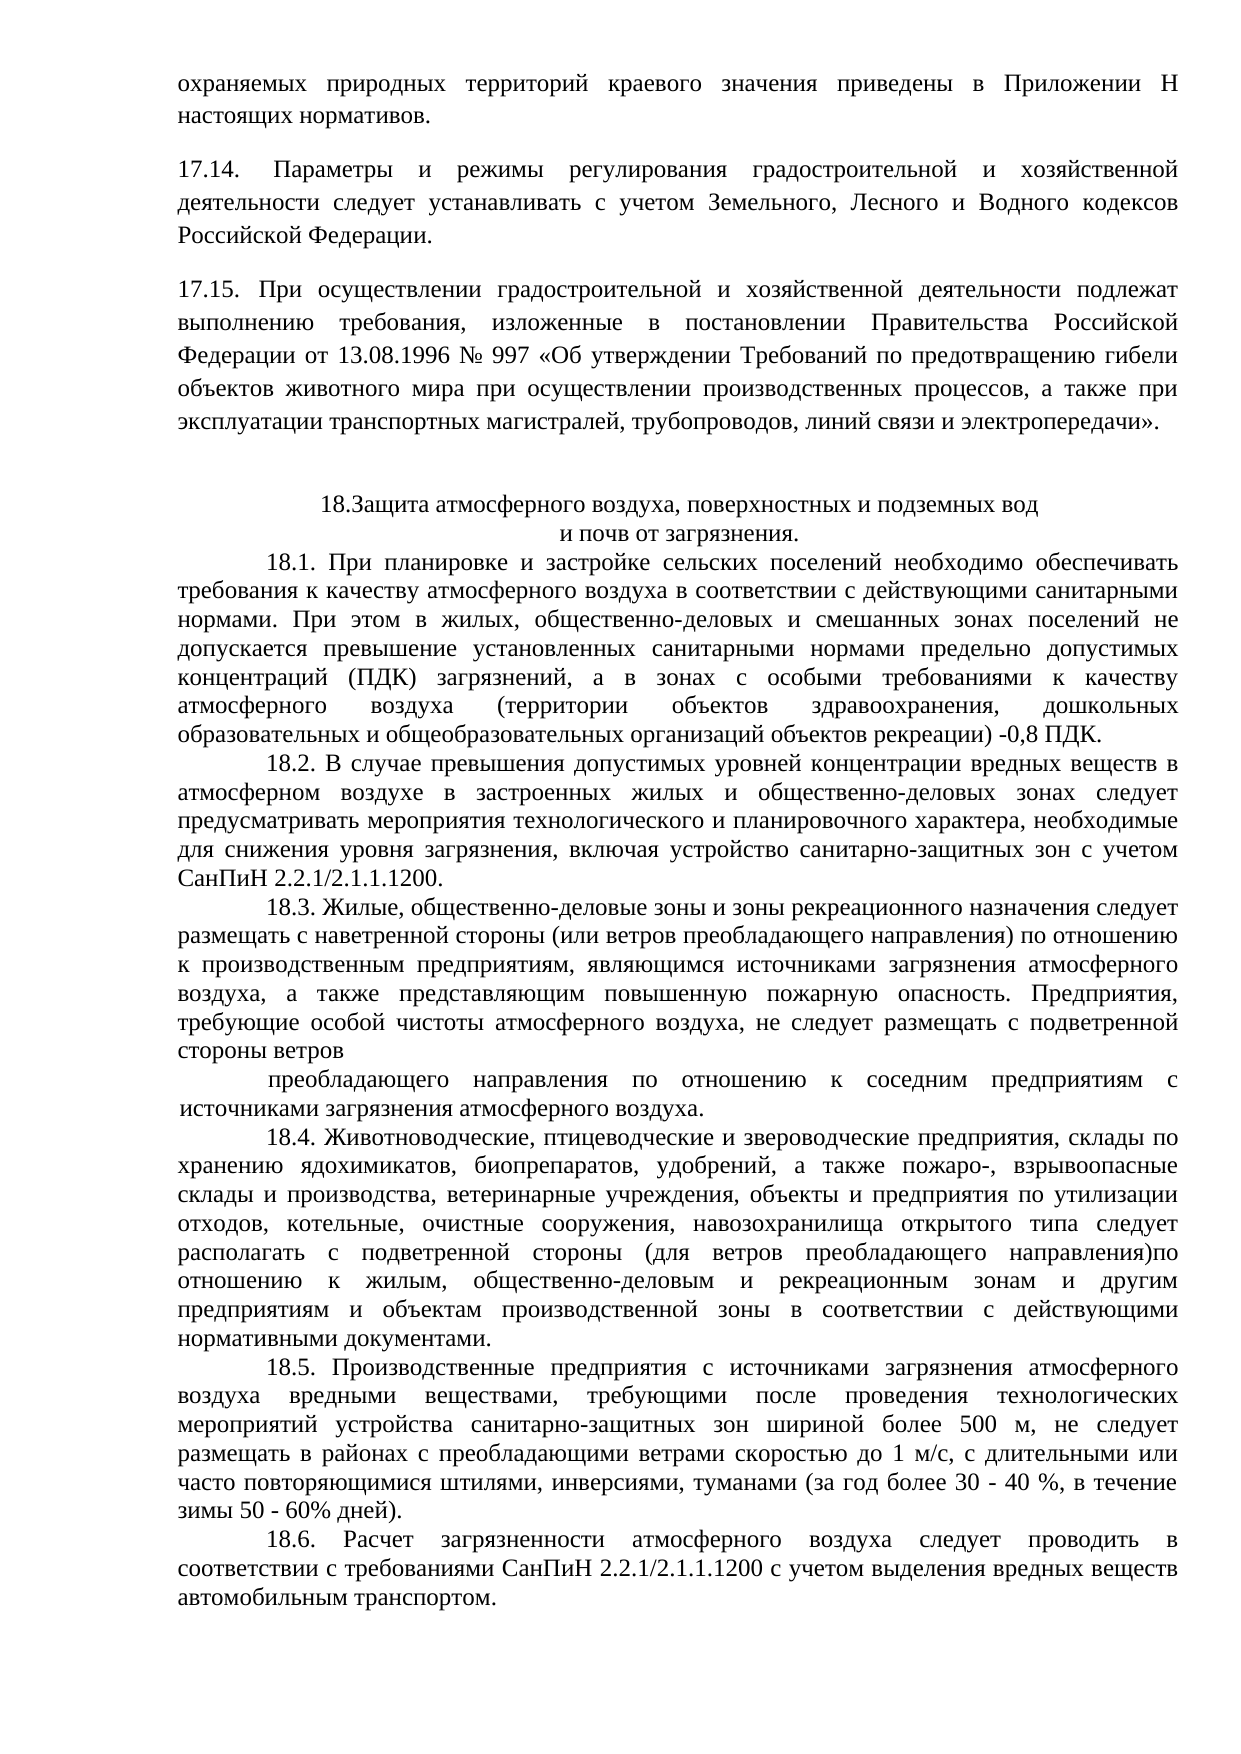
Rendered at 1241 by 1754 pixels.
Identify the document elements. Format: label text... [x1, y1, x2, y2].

text 18.1. При планировке и застройке сельских поселений необходимо обеспечивать требования к качеству атмосферного воздуха в соответствии с действующими санитарными нормами. При этом в жилых, общественно-деловых и смешанных зонах поселений не допускается превышение установленных санитарными нормами предельно допустимых концентраций (ПДК) загрязнений, а в зонах с особыми требованиями к качеству атмосферного воздуха (территории объектов здравоохранения, дошкольных образовательных и общеобразовательных организаций объектов рекреации) -0,8 ПДК. [177, 547, 1179, 748]
text 18.2. В случае превышения допустимых уровней концентрации вредных веществ в атмосферном воздухе в застроенных жилых и общественно-деловых зонах следует предусматривать мероприятия технологического и планировочного характера, необходимые для снижения уровня загрязнения, включая устройство санитарно-защитных зон с учетом СанПиН 2.2.1/2.1.1.1200. [177, 748, 1179, 892]
text и почв от загрязнения. [177, 518, 1181, 547]
text 18.6. Расчет загрязненности атмосферного воздуха следует проводить в соответствии с требованиями СанПиН 2.2.1/2.1.1.1200 с учетом выделения вредных веществ автомобильным транспортом. [177, 1524, 1179, 1610]
text 18.5. Производственные предприятия с источниками загрязнения атмосферного воздуха вредными веществами, требующими после проведения технологических мероприятий устройства санитарно-защитных зон шириной более 500 м, не следует размещать в районах с преобладающими ветрами скоростью до 1 м/с, с длительными или часто повторяющимися штилями, инверсиями, туманами (за год более 30 - 40 %, в течение зимы 50 - 60% дней). [177, 1352, 1179, 1524]
text 18.4. Животноводческие, птицеводческие и звероводческие предприятия, склады по хранению ядохимикатов, биопрепаратов, удобрений, а также пожаро-, взрывоопасные склады и производства, ветеринарные учреждения, объекты и предприятия по утилизации отходов, котельные, очистные сооружения, навозохранилища открытого типа следует располагать с подветренной стороны (для ветров преобладающего направления)по отношению к жилым, общественно-деловым и рекреационным зонам и другим предприятиям и объектам производственной зоны в соответствии с действующими нормативными документами. [177, 1122, 1179, 1352]
text 18.Защита атмосферного воздуха, поверхностных и подземных вод [177, 489, 1181, 518]
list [177, 68, 1179, 129]
text 18.3. Жилые, общественно-деловые зоны и зоны рекреационного назначения следует размещать с наветренной стороны (или ветров преобладающего направления) по отношению к производственным предприятиям, являющимся источниками загрязнения атмосферного воздуха, а также представляющим повышенную пожарную опасность. Предприятия, требующие особой чистоты атмосферного воздуха, не следует размещать с подветренной стороны ветров [177, 892, 1179, 1064]
list Параметры и режимы регулирования градостроительной и хозяйственной деятельности следует устанавливать с учетом Земельного, Лесного и Водного кодексов Российской Федерации. [177, 154, 1179, 249]
text преобладающего направления по отношению к соседним предприятиям с источниками загрязнения атмосферного воздуха. [179, 1064, 1179, 1122]
list При осуществлении градостроительной и хозяйственной деятельности подлежат выполнению требования, изложенные в постановлении Правительства Российской Федерации от 13.08.1996 № 997 «Об утверждении Требований по предотвращению гибели объектов животного мира при осуществлении производственных процессов, а также при эксплуатации транспортных магистралей, трубопроводов, линий связи и электропередачи». [177, 274, 1179, 435]
